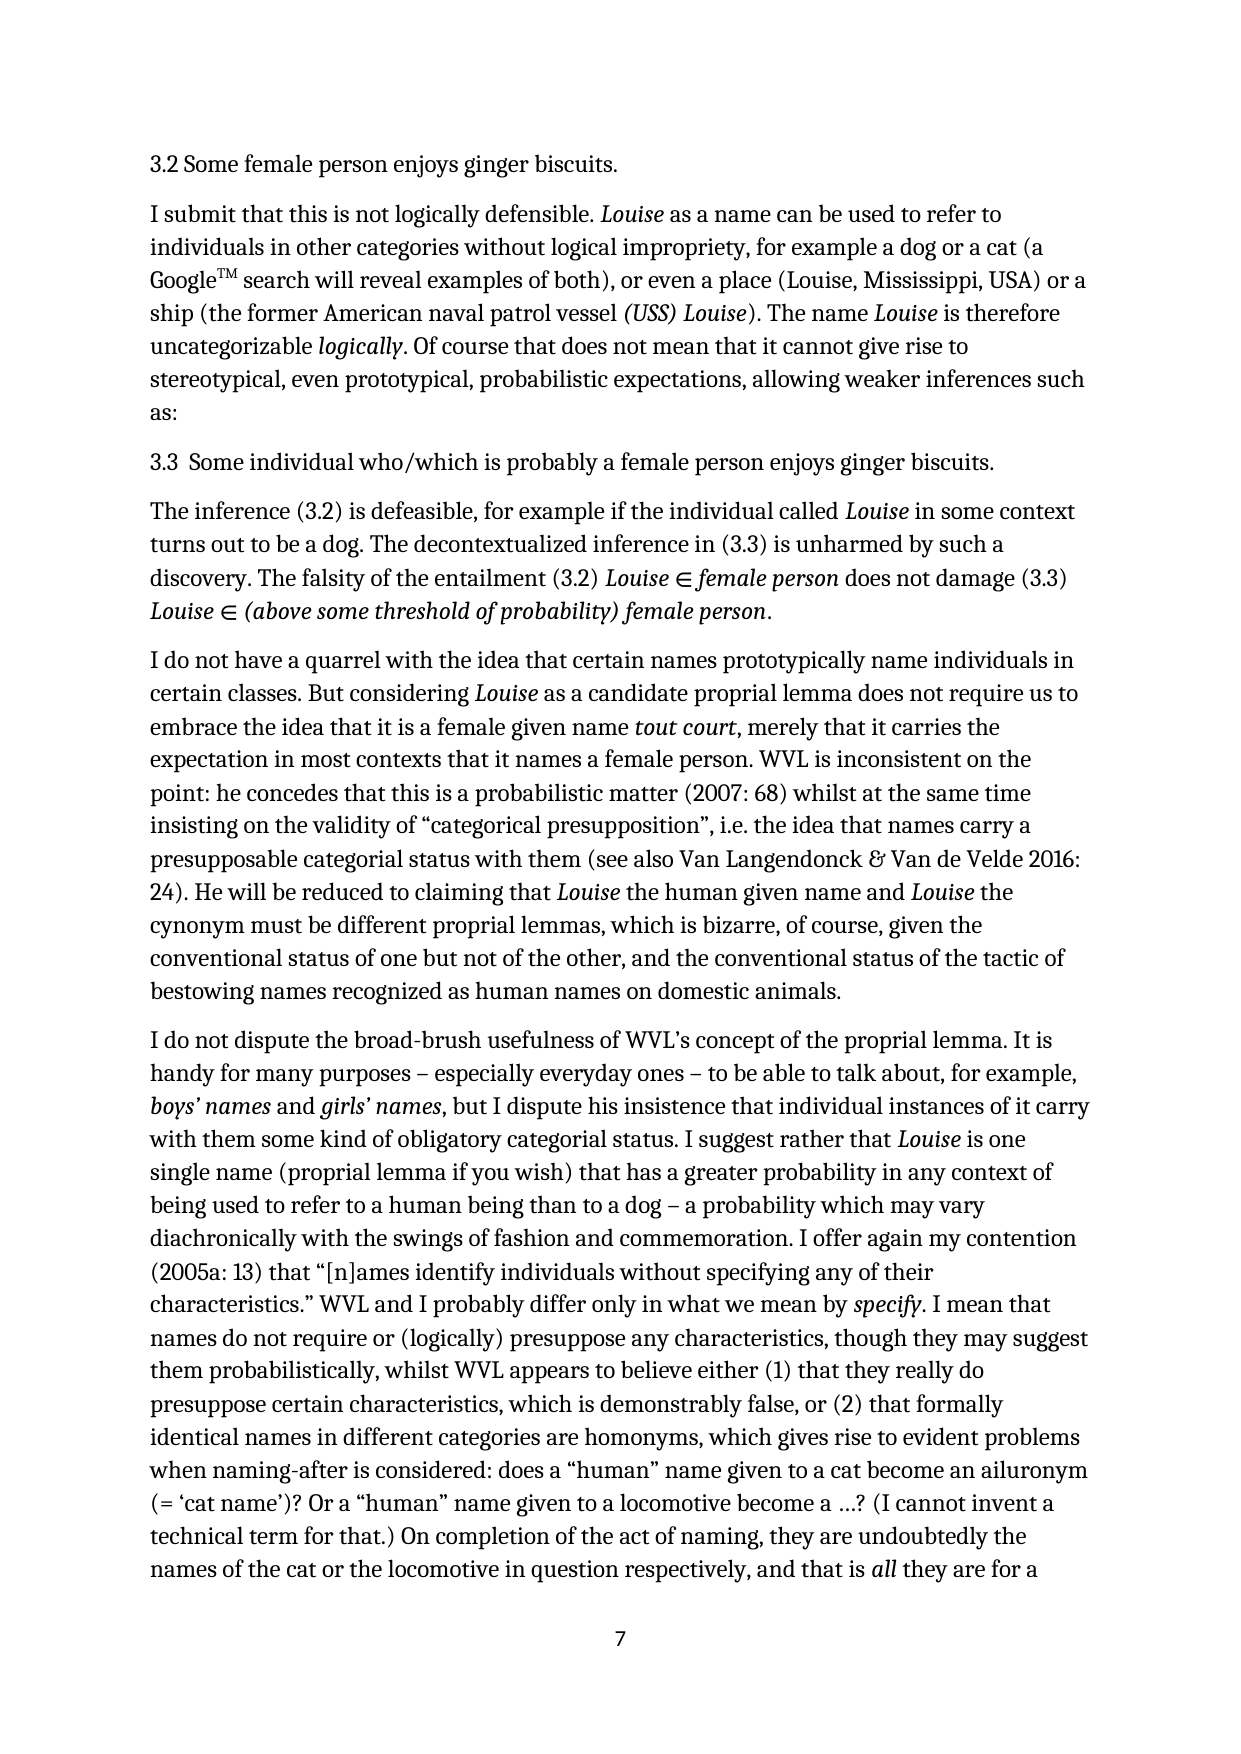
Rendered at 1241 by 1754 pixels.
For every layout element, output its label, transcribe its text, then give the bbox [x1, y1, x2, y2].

text The inference (3.2) is defeasible, for example if the individual called Louise in some context turns out to be a dog. The decontextualized inference in (3.3) is unharmed by such a discovery. The falsity of the entailment (3.2) Louise ∈ female person does not damage (3.3) Louise ∈ (above some threshold of probability) female person. [150, 497, 1090, 625]
text 3.3 Some individual who/which is probably a female person enjoys ginger biscuits. [150, 447, 1090, 476]
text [150, 1026, 1090, 1583]
text I submit that this is not logically defensible. Louise as a name can be used to refer to individuals in other categories without logical impropriety, for example a dog or a cat (a GoogleTM search will reveal examples of both), or even a place (Louise, Mississippi, USA) or a ship (the former American naval patrol vessel (USS) Louise). The name Louise is therefore uncategorizable logically. Of course that does not mean that it cannot give rise to stereotypical, even prototypical, probabilistic expectations, allowing weaker inferences such as: [150, 200, 1090, 427]
text 3.2 Some female person enjoys ginger biscuits. [150, 150, 1090, 179]
text I do not have a quarrel with the idea that certain names prototypically name individuals in certain classes. But considering Louise as a candidate proprial lemma does not require us to embrace the idea that it is a female given name tout court, merely that it carries the expectation in most contexts that it names a female person. WVL is inconsistent on the point: he concedes that this is a probabilistic matter (2007: 68) whilst at the same time insisting on the validity of “categorical presupposition”, i.e. the idea that names carry a presupposable categorial status with them (see also Van Langendonck & Van de Velde 2016: 24). He will be reduced to claiming that Louise the human given name and Louise the cynonym must be different proprial lemmas, which is bizarre, of course, given the conventional status of one but not of the other, and the conventional status of the tactic of bestowing names recognized as human names on domestic animals. [150, 646, 1090, 1005]
